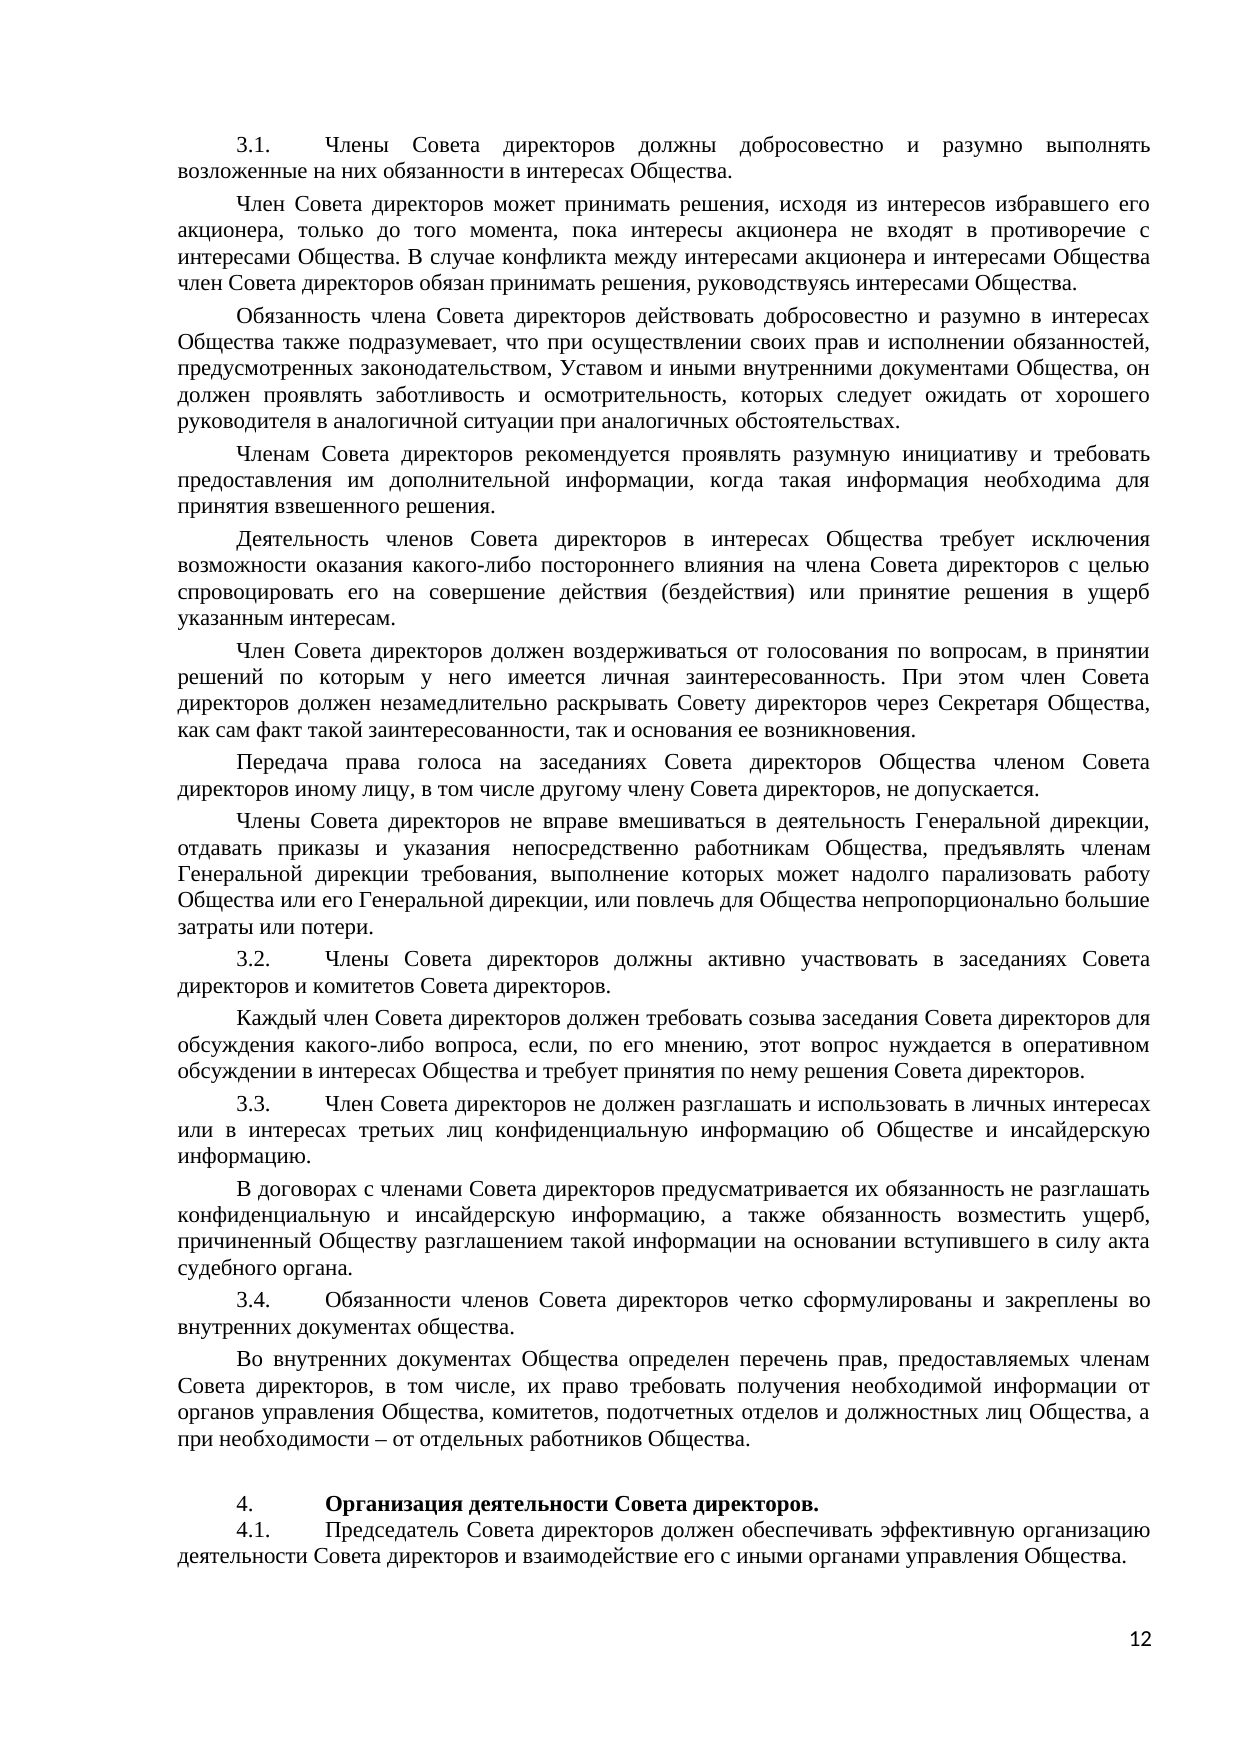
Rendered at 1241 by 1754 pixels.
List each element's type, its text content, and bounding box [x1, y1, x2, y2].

text Во внутренних документах Общества определен перечень прав, предоставляемых членам Совета директоров, в том числе, их право требовать получения необходимой информации от органов управления Общества, комитетов, подотчетных отделов и должностных лиц Общества, а при необходимости – от отдельных работников Общества. [177, 1346, 1152, 1451]
list Члены Совета директоров должны активно участвовать в заседаниях Совета директоров и комитетов Совета директоров. [177, 945, 1152, 998]
text Член Совета директоров должен воздерживаться от голосования по вопросам, в принятии решений по которым у него имеется личная заинтересованность. При этом член Совета директоров должен незамедлительно раскрывать Совету директоров через Секретаря Общества, как сам факт такой заинтересованности, так и основания ее возникновения. [177, 637, 1152, 742]
list Обязанности членов Совета директоров четко сформулированы и закреплены во внутренних документах общества. [177, 1287, 1152, 1339]
text В договорах с членами Совета директоров предусматривается их обязанность не разглашать конфиденциальную и инсайдерскую информацию, а также обязанность возместить ущерб, причиненный Обществу разглашением такой информации на основании вступившего в силу акта судебного органа. [177, 1175, 1152, 1280]
text Передача права голоса на заседаниях Совета директоров Общества членом Совета директоров иному лицу, в том числе другому члену Совета директоров, не допускается. [177, 748, 1152, 801]
text Член Совета директоров может принимать решения, исходя из интересов избравшего его акционера, только до того момента, пока интересы акционера не входят в противоречие с интересами Общества. В случае конфликта между интересами акционера и интересами Общества член Совета директоров обязан принимать решения, руководствуясь интересами Общества. [177, 190, 1152, 295]
list Председатель Совета директоров должен обеспечивать эффективную организацию деятельности Совета директоров и взаимодействие его с иными органами управления Общества. [177, 1516, 1152, 1569]
list Член Совета директоров не должен разглашать и использовать в личных интересах или в интересах третьих лиц конфиденциальную информацию об Обществе и инсайдерскую информацию. [177, 1089, 1152, 1169]
text Обязанность члена Совета директоров действовать добросовестно и разумно в интересах Общества также подразумевает, что при осуществлении своих прав и исполнении обязанностей, предусмотренных законодательством, Уставом и иными внутренними документами Общества, он должен проявлять заботливость и осмотрительность, которых следует ожидать от хорошего руководителя в аналогичной ситуации при аналогичных обстоятельствах. [177, 302, 1152, 433]
text Членам Совета директоров рекомендуется проявлять разумную инициативу и требовать предоставления им дополнительной информации, когда такая информация необходима для принятия взвешенного решения. [177, 440, 1152, 519]
list Организация деятельности Совета директоров. [177, 1490, 1152, 1516]
text Деятельность членов Совета директоров в интересах Общества требует исключения возможности оказания какого-либо постороннего влияния на члена Совета директоров с целью спровоцировать его на совершение действия (бездействия) или принятие решения в ущерб указанным интересам. [177, 525, 1152, 630]
text Каждый член Совета директоров должен требовать созыва заседания Совета директоров для обсуждения какого-либо вопроса, если, по его мнению, этот вопрос нуждается в оперативном обсуждении в интересах Общества и требует принятия по нему решения Совета директоров. [177, 1004, 1152, 1083]
list Члены Совета директоров должны добросовестно и разумно выполнять возложенные на них обязанности в интересах Общества. [177, 131, 1152, 184]
text Члены Совета директоров не вправе вмешиваться в деятельность Генеральной дирекции, отдавать приказы и указания непосредственно работникам Общества, предъявлять членам Генеральной дирекции требования, выполнение которых может надолго парализовать работу Общества или его Генеральной дирекции, или повлечь для Общества непропорционально большие затраты или потери. [177, 807, 1152, 939]
